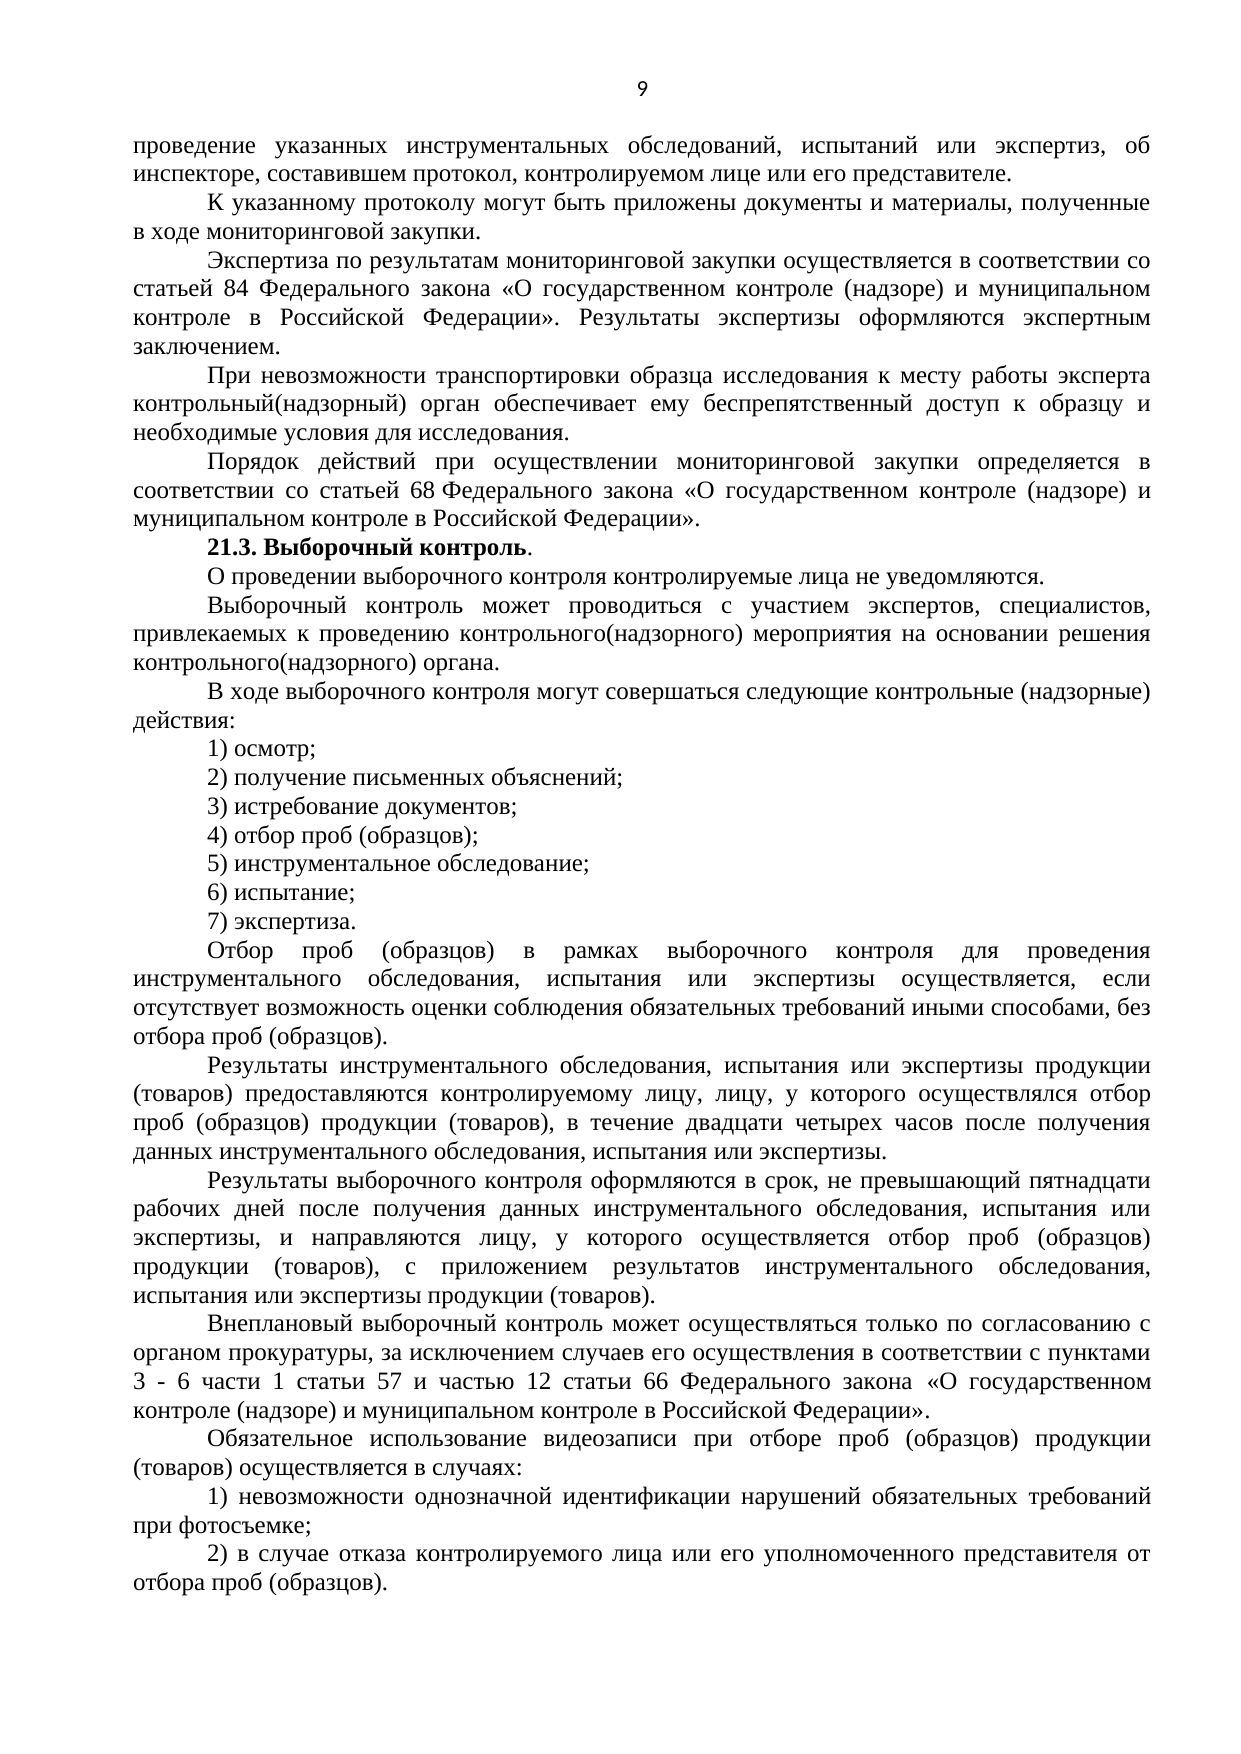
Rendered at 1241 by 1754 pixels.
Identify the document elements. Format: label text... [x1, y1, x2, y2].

text 4) отбор проб (образцов); [133, 820, 1152, 848]
text О проведении выборочного контроля контролируемые лица не уведомляются. [133, 561, 1152, 590]
text 5) инструментальное обследование; [133, 848, 1152, 877]
text При невозможности транспортировки образца исследования к месту работы эксперта контрольный(надзорный) орган обеспечивает ему беспрепятственный доступ к образцу и необходимые условия для исследования. [133, 360, 1152, 446]
text 1) осмотр; [133, 733, 1152, 762]
text 2) получение письменных объяснений; [133, 762, 1152, 791]
text Выборочный контроль может проводиться с участием экспертов, специалистов, привлекаемых к проведению контрольного(надзорного) мероприятия на основании решения контрольного(надзорного) органа. [133, 590, 1152, 676]
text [133, 130, 1152, 187]
text 6) испытание; [133, 877, 1152, 906]
text Результаты инструментального обследования, испытания или экспертизы продукции (товаров) предоставляются контролируемому лицу, лицу, у которого осуществлялся отбор проб (образцов) продукции (товаров), в течение двадцати четырех часов после получения данных инструментального обследования, испытания или экспертизы. [133, 1050, 1152, 1165]
text Экспертиза по результатам мониторинговой закупки осуществляется в соответствии со статьей 84 Федерального закона «О государственном контроле (надзоре) и муниципальном контроле в Российской Федерации». Результаты экспертизы оформляются экспертным заключением. [133, 245, 1152, 360]
text В ходе выборочного контроля могут совершаться следующие контрольные (надзорные) действия: [133, 676, 1152, 733]
text 7) экспертиза. [133, 906, 1152, 935]
list Порядок действий при осуществлении мониторинговой закупки определяется в соответствии со статьей 68 Федерального закона «О государственном контроле (надзоре) и муниципальном контроле в Российской Федерации». [133, 446, 1152, 532]
text 3) истребование документов; [133, 791, 1152, 820]
text К указанному протоколу могут быть приложены документы и материалы, полученные в ходе мониторинговой закупки. [133, 187, 1152, 245]
text Отбор проб (образцов) в рамках выборочного контроля для проведения инструментального обследования, испытания или экспертизы осуществляется, если отсутствует возможность оценки соблюдения обязательных требований иными способами, без отбора проб (образцов). [133, 935, 1152, 1050]
text 2) в случае отказа контролируемого лица или его уполномоченного представителя от отбора проб (образцов). [133, 1538, 1152, 1596]
text Обязательное использование видеозаписи при отборе проб (образцов) продукции (товаров) осуществляется в случаях: [133, 1423, 1152, 1481]
list 21.3. Выборочный контроль. [133, 532, 1152, 561]
text Результаты выборочного контроля оформляются в срок, не превышающий пятнадцати рабочих дней после получения данных инструментального обследования, испытания или экспертизы, и направляются лицу, у которого осуществляется отбор проб (образцов) продукции (товаров), с приложением результатов инструментального обследования, испытания или экспертизы продукции (товаров). [133, 1165, 1152, 1308]
text 1) невозможности однозначной идентификации нарушений обязательных требований при фотосъемке; [133, 1481, 1152, 1538]
text Внеплановый выборочный контроль может осуществляться только по согласованию с органом прокуратуры, за исключением случаев его осуществления в соответствии с пунктами 3 - 6 части 1 статьи 57 и частью 12 статьи 66 Федерального закона «О государственном контроле (надзоре) и муниципальном контроле в Российской Федерации». [133, 1308, 1152, 1423]
